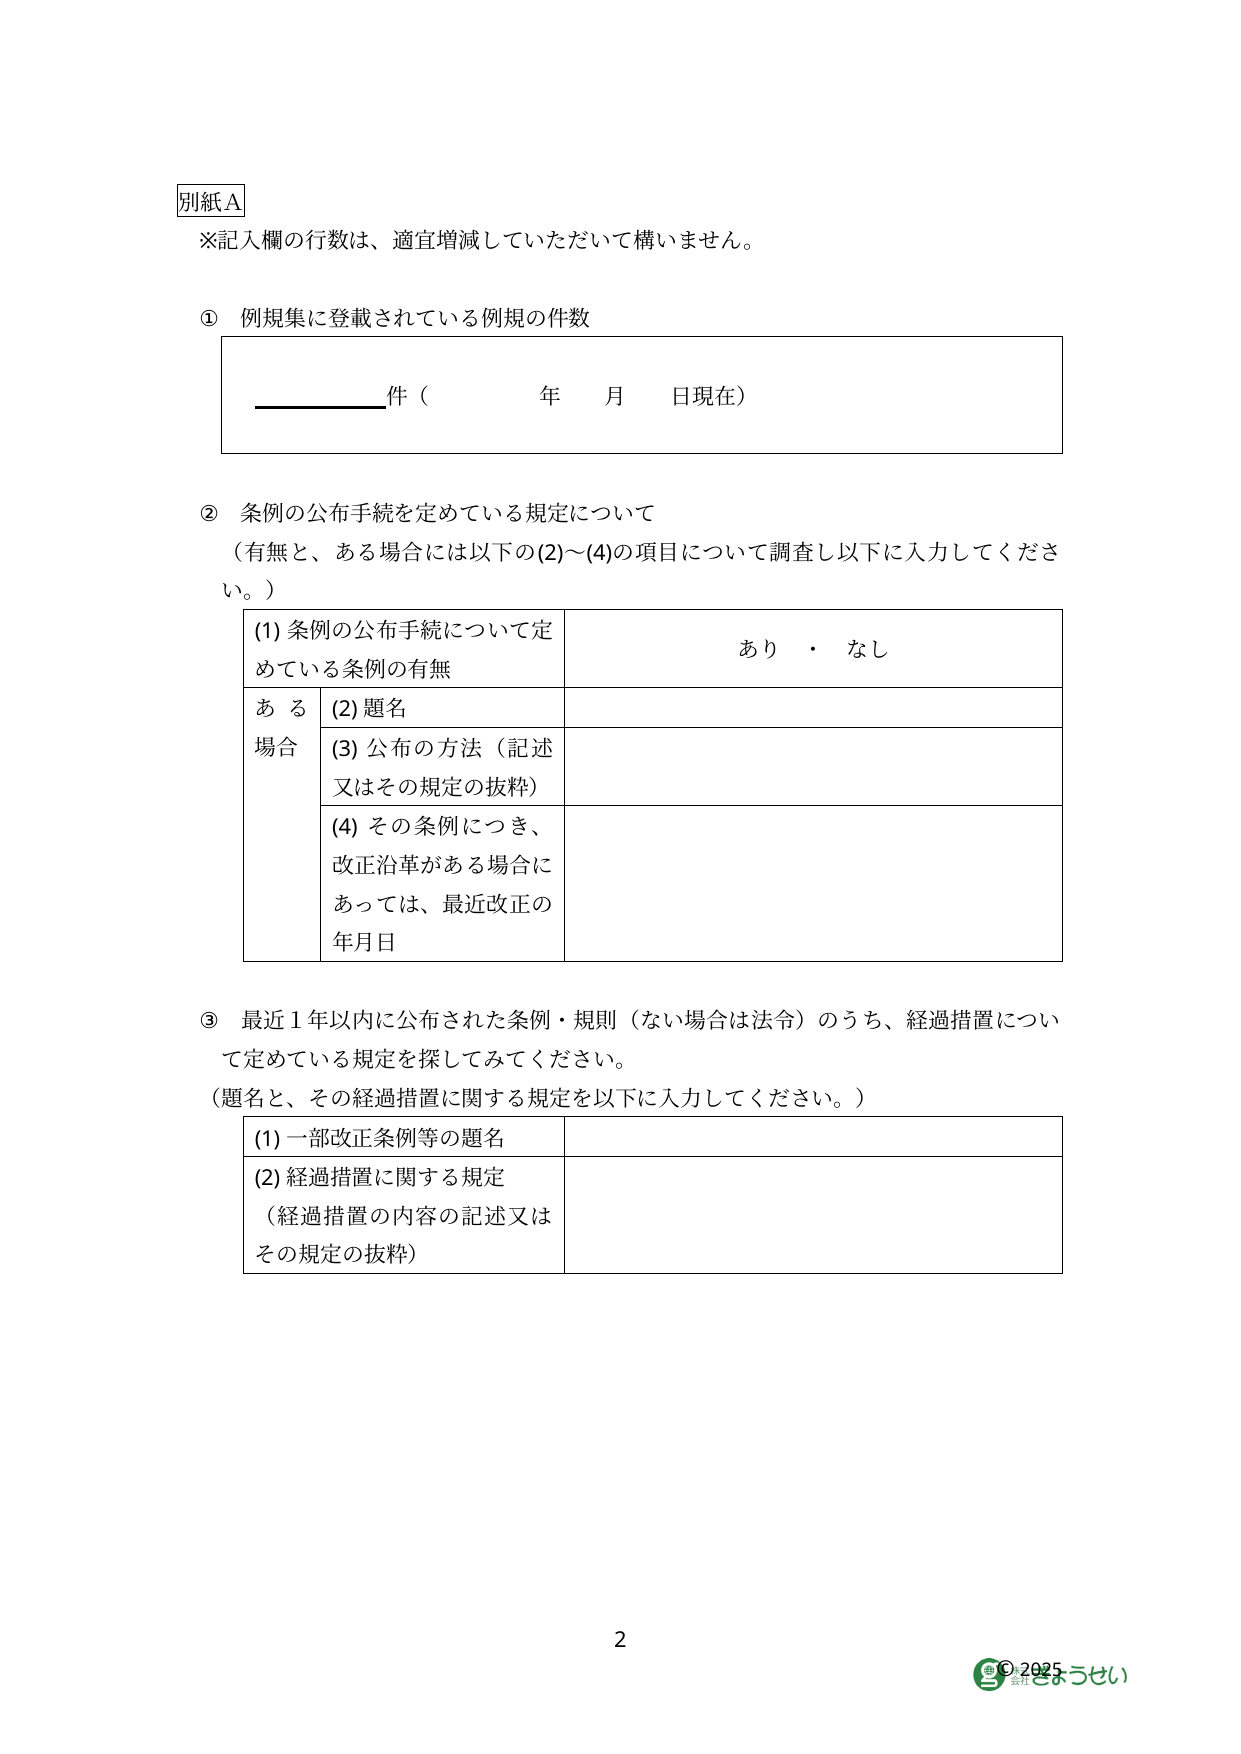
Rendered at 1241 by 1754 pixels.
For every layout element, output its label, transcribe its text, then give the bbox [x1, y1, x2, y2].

table_cell (4) その条例につき、改正沿革がある場合にあっては、最近改正の年月日 [321, 806, 564, 961]
text 以上別紙Ａ [177, 181, 1063, 220]
table_cell [565, 806, 1062, 961]
table_cell [565, 728, 1062, 805]
table_cell (3) 公布の方法（記述又はその規定の抜粋） [321, 728, 564, 805]
text ※記入欄の行数は、適宜増減していただいて構いません。 [199, 220, 1063, 259]
text （有無と、ある場合には以下の(2)～(4)の項目について調査し以下に入力してください。） [199, 531, 1063, 608]
text （題名と、その経過措置に関する規定を以下に入力してください。） [199, 1077, 1063, 1116]
table_header あり ・ なし [565, 610, 1062, 687]
table_header (1) 条例の公布手続について定めている条例の有無 [244, 610, 564, 687]
text ③ 最近１年以内に公布された条例・規則（ない場合は法令）のうち、経過措置について定めている規定を探してみてください。 [199, 1000, 1063, 1077]
table_cell [565, 688, 1062, 727]
table_header 件（ 年 月 日現在） [222, 337, 1062, 453]
table_cell (2) 題名 [321, 688, 564, 727]
table_cell [565, 1157, 1062, 1273]
table_header [565, 1117, 1062, 1156]
table_header (1) 一部改正条例等の題名 [244, 1117, 564, 1156]
text ① 例規集に登載されている例規の件数 [199, 297, 1063, 336]
table_cell ある場合 [244, 688, 320, 961]
picture [973, 1658, 1129, 1691]
table_cell (2) 経過措置に関する規定 （経過措置の内容の記述又はその規定の抜粋） [244, 1157, 564, 1273]
text ② 条例の公布手続を定めている規定について [177, 493, 1063, 531]
